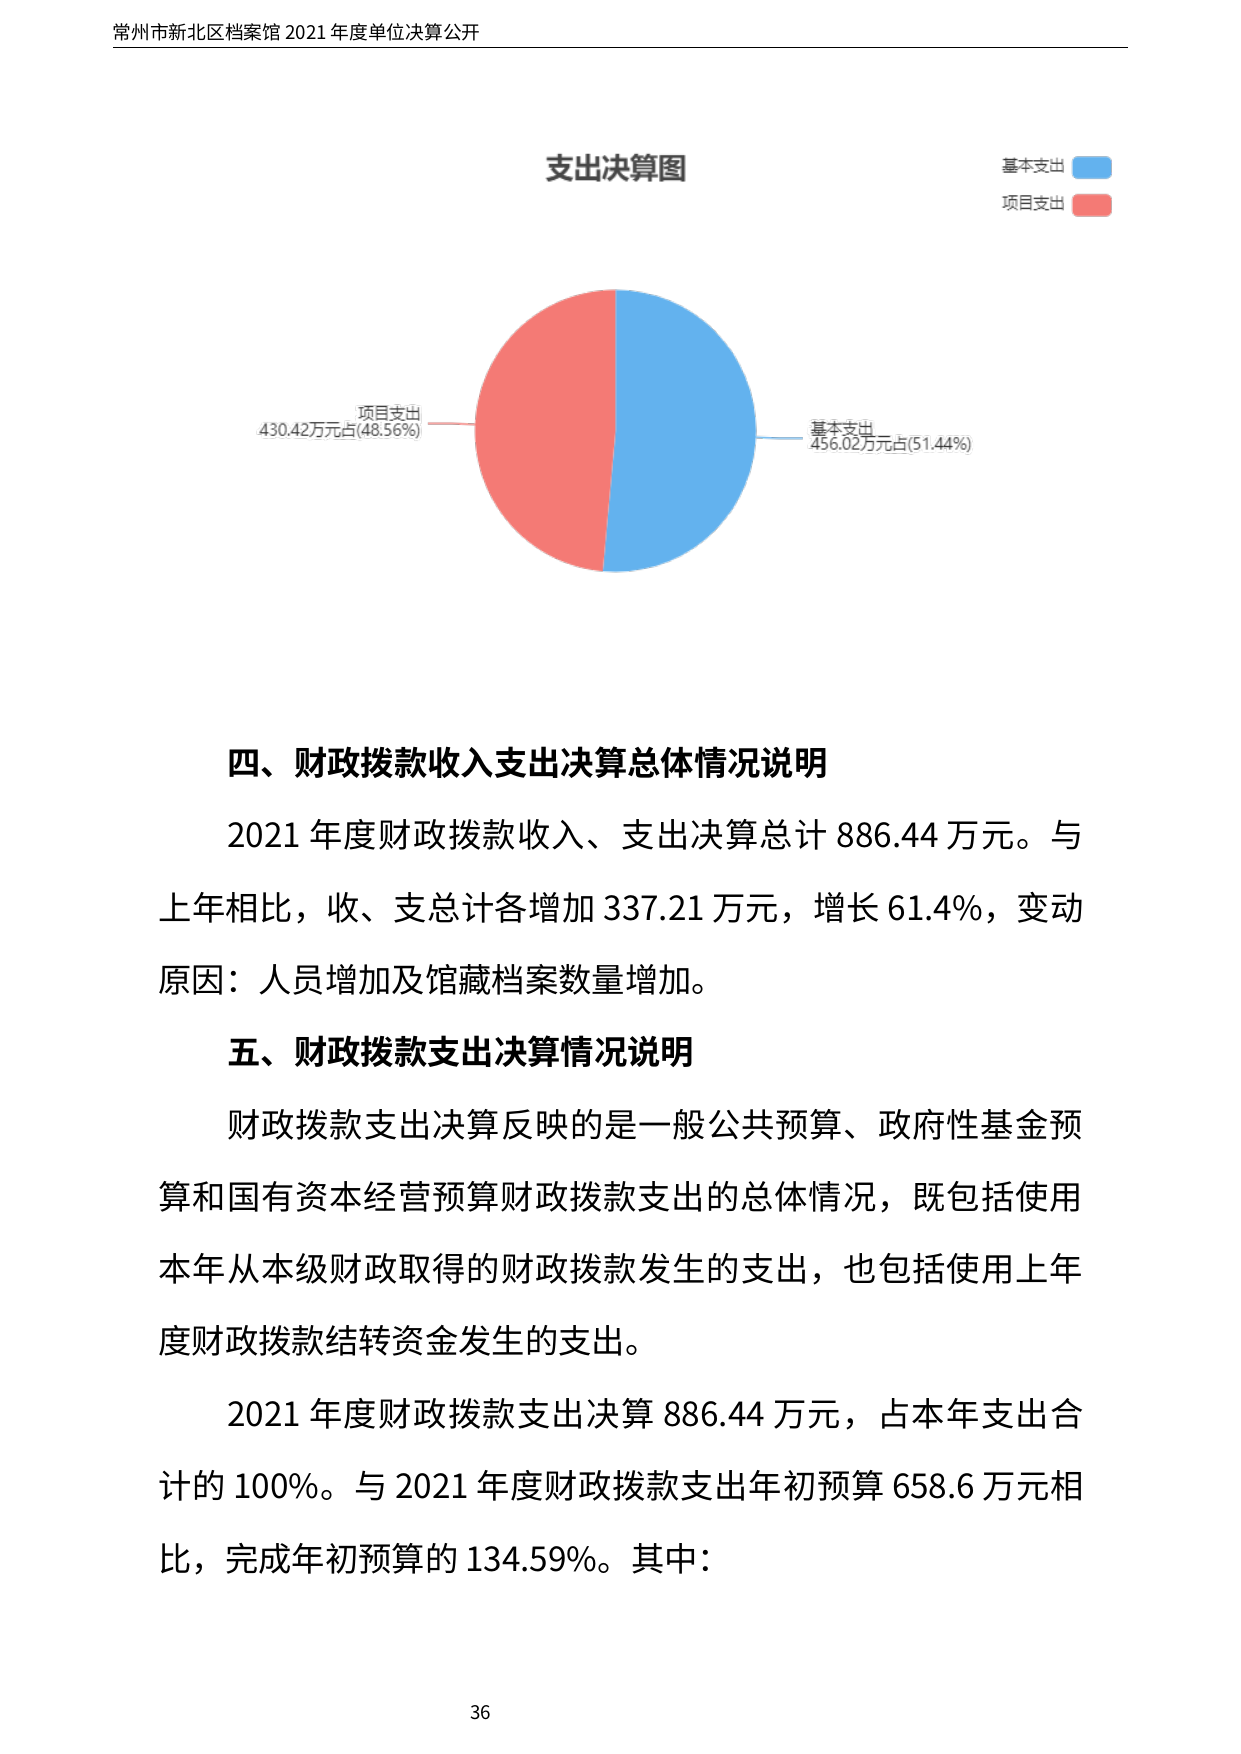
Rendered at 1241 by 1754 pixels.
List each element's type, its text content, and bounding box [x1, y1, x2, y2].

text 2021年度财政拨款支出决算886.44万元，占本年支出合计的100%。与2021年度财政拨款支出年初预算658.6万元相比，完成年初预算的134.59%。其中： [158, 1388, 1084, 1581]
text 五、财政拨款支出决算情况说明 [158, 1026, 1084, 1074]
picture [112, 150, 1119, 713]
text 四、财政拨款收入支出决算总体情况说明 [158, 737, 1084, 785]
text 财政拨款支出决算反映的是一般公共预算、政府性基金预算和国有资本经营预算财政拨款支出的总体情况，既包括使用本年从本级财政取得的财政拨款发生的支出，也包括使用上年度财政拨款结转资金发生的支出。 [158, 1098, 1084, 1363]
text 2021年度财政拨款收入、支出决算总计886.44万元。与上年相比，收、支总计各增加337.21万元，增长61.4%，变动原因：人员增加及馆藏档案数量增加。 [158, 809, 1084, 1002]
